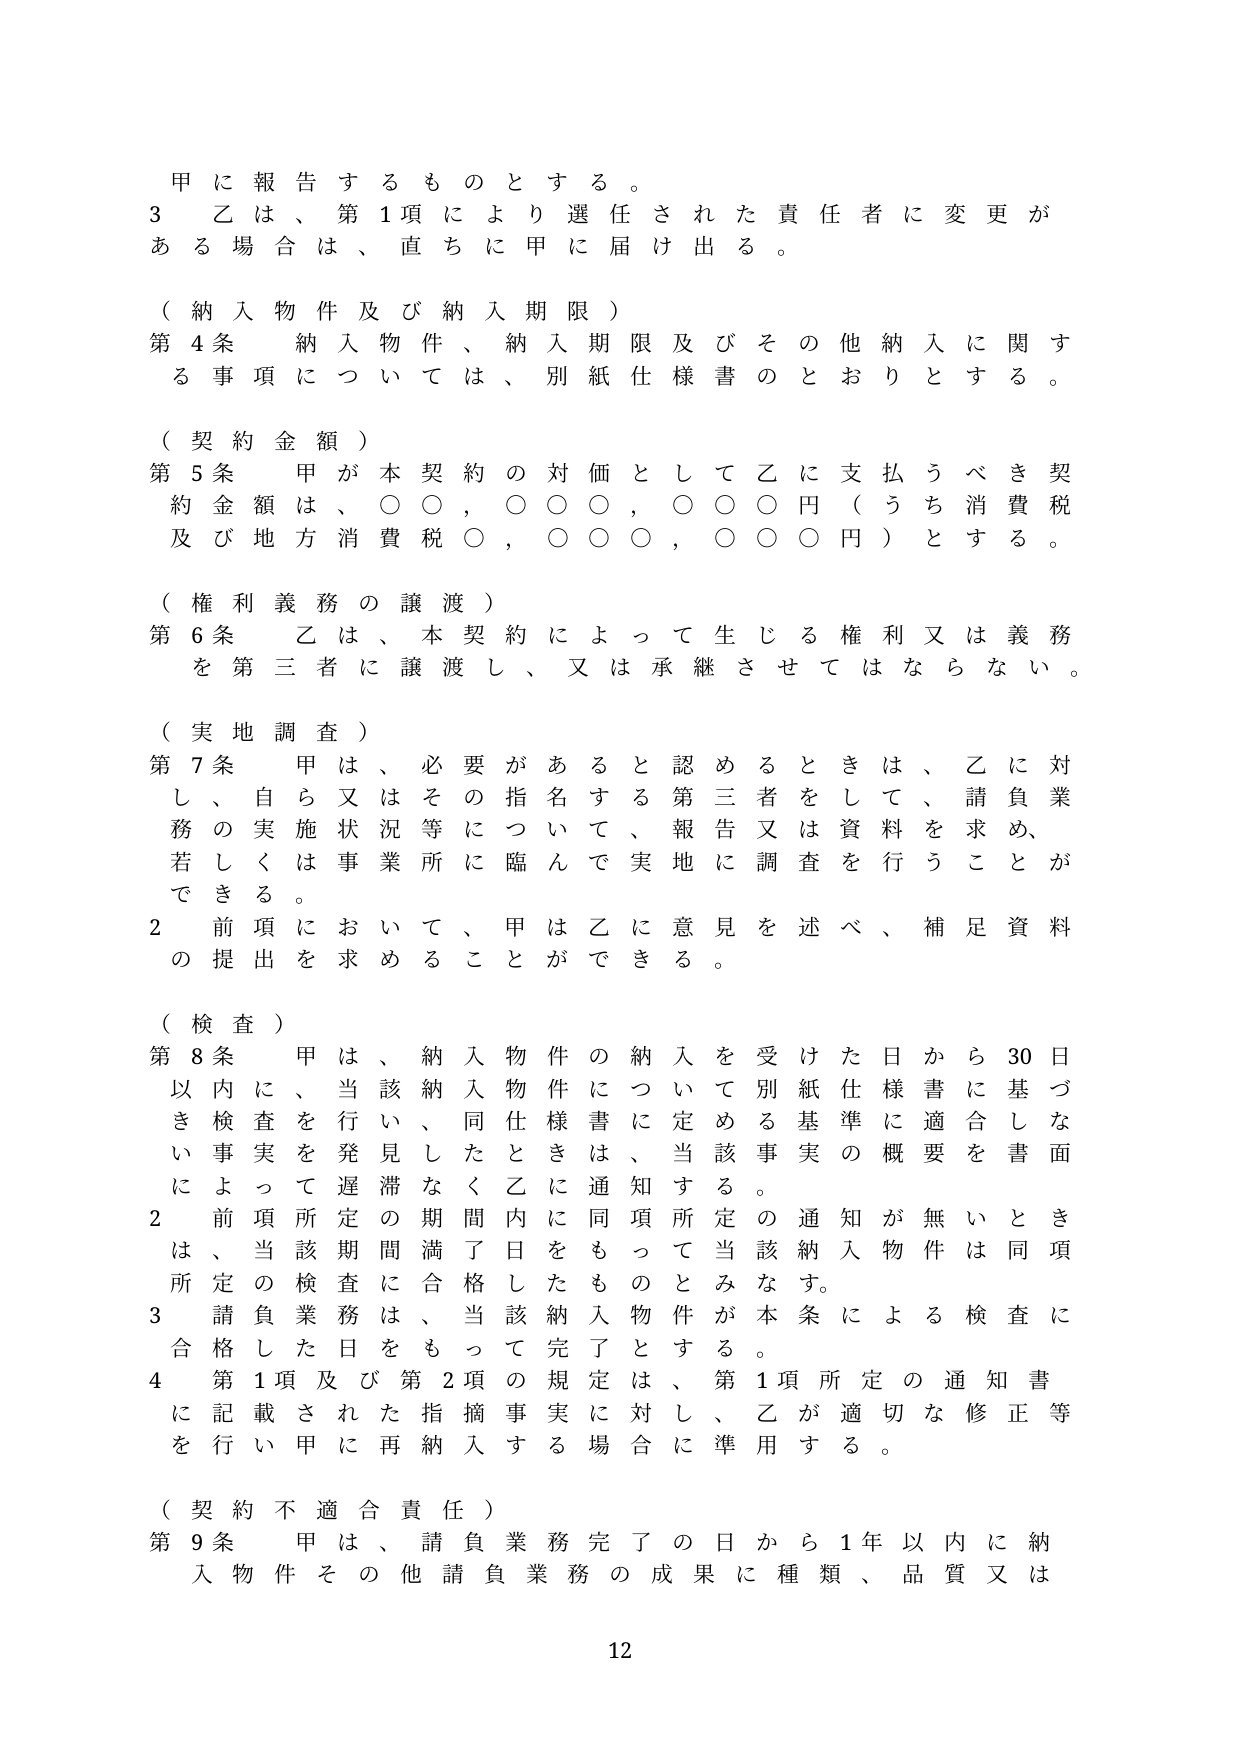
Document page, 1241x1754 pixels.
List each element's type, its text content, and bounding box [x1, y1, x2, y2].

text （実地調査） [149, 715, 1100, 747]
text 2 前項所定の期間内に同項所定の通知が無いときは、当該期間満了日をもって当該納入物件は同項所定の検査に合格したものとみなす。 [149, 1201, 1100, 1298]
text 2 前項において、甲は乙に意見を述べ、補足資料の提出を求めることができる。 [149, 909, 1100, 974]
text 4 第1項及び第2項の規定は、第1項所定の通知書に記載された指摘事実に対し、乙が適切な修正等を行い甲に再納入する場合に準用する。 [149, 1363, 1100, 1460]
text 第6条 乙は、本契約によって生じる権利又は義務を第三者に譲渡し、又は承継させてはならない。 [149, 618, 1100, 683]
text 第8条 甲は、納入物件の納入を受けた日から30日以内に、当該納入物件について別紙仕様書に基づき検査を行い、同仕様書に定める基準に適合しない事実を発見したときは、当該事実の概要を書面によって遅滞なく乙に通知する。 [149, 1039, 1100, 1201]
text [149, 1525, 1100, 1590]
text （権利義務の譲渡） [149, 585, 1100, 618]
text 3 請負業務は、当該納入物件が本条による検査に合格した日をもって完了とする。 [149, 1298, 1100, 1363]
text （契約金額） [149, 423, 1100, 456]
text 第4条 納入物件、納入期限及びその他納入に関する事項については、別紙仕様書のとおりとする。 [149, 326, 1100, 391]
text 第7条 甲は、必要があると認めるときは、乙に対し、自ら又はその指名する第三者をして、請負業務の実施状況等について、報告又は資料を求め、若しくは事業所に臨んで実地に調査を行うことができる。 [149, 747, 1100, 909]
text （検査） [149, 1007, 1100, 1039]
text 第5条 甲が本契約の対価として乙に支払うべき契約金額は、○○，○○○，○○○円（うち消費税及び地方消費税○，○○○，○○○円）とする。 [149, 456, 1100, 553]
text （納入物件及び納入期限） [149, 294, 1100, 326]
text （契約不適合責任） [149, 1492, 1091, 1525]
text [149, 164, 1100, 197]
text 3 乙は、第1項により選任された責任者に変更がある場合は、直ちに甲に届け出る。 [149, 197, 1100, 261]
